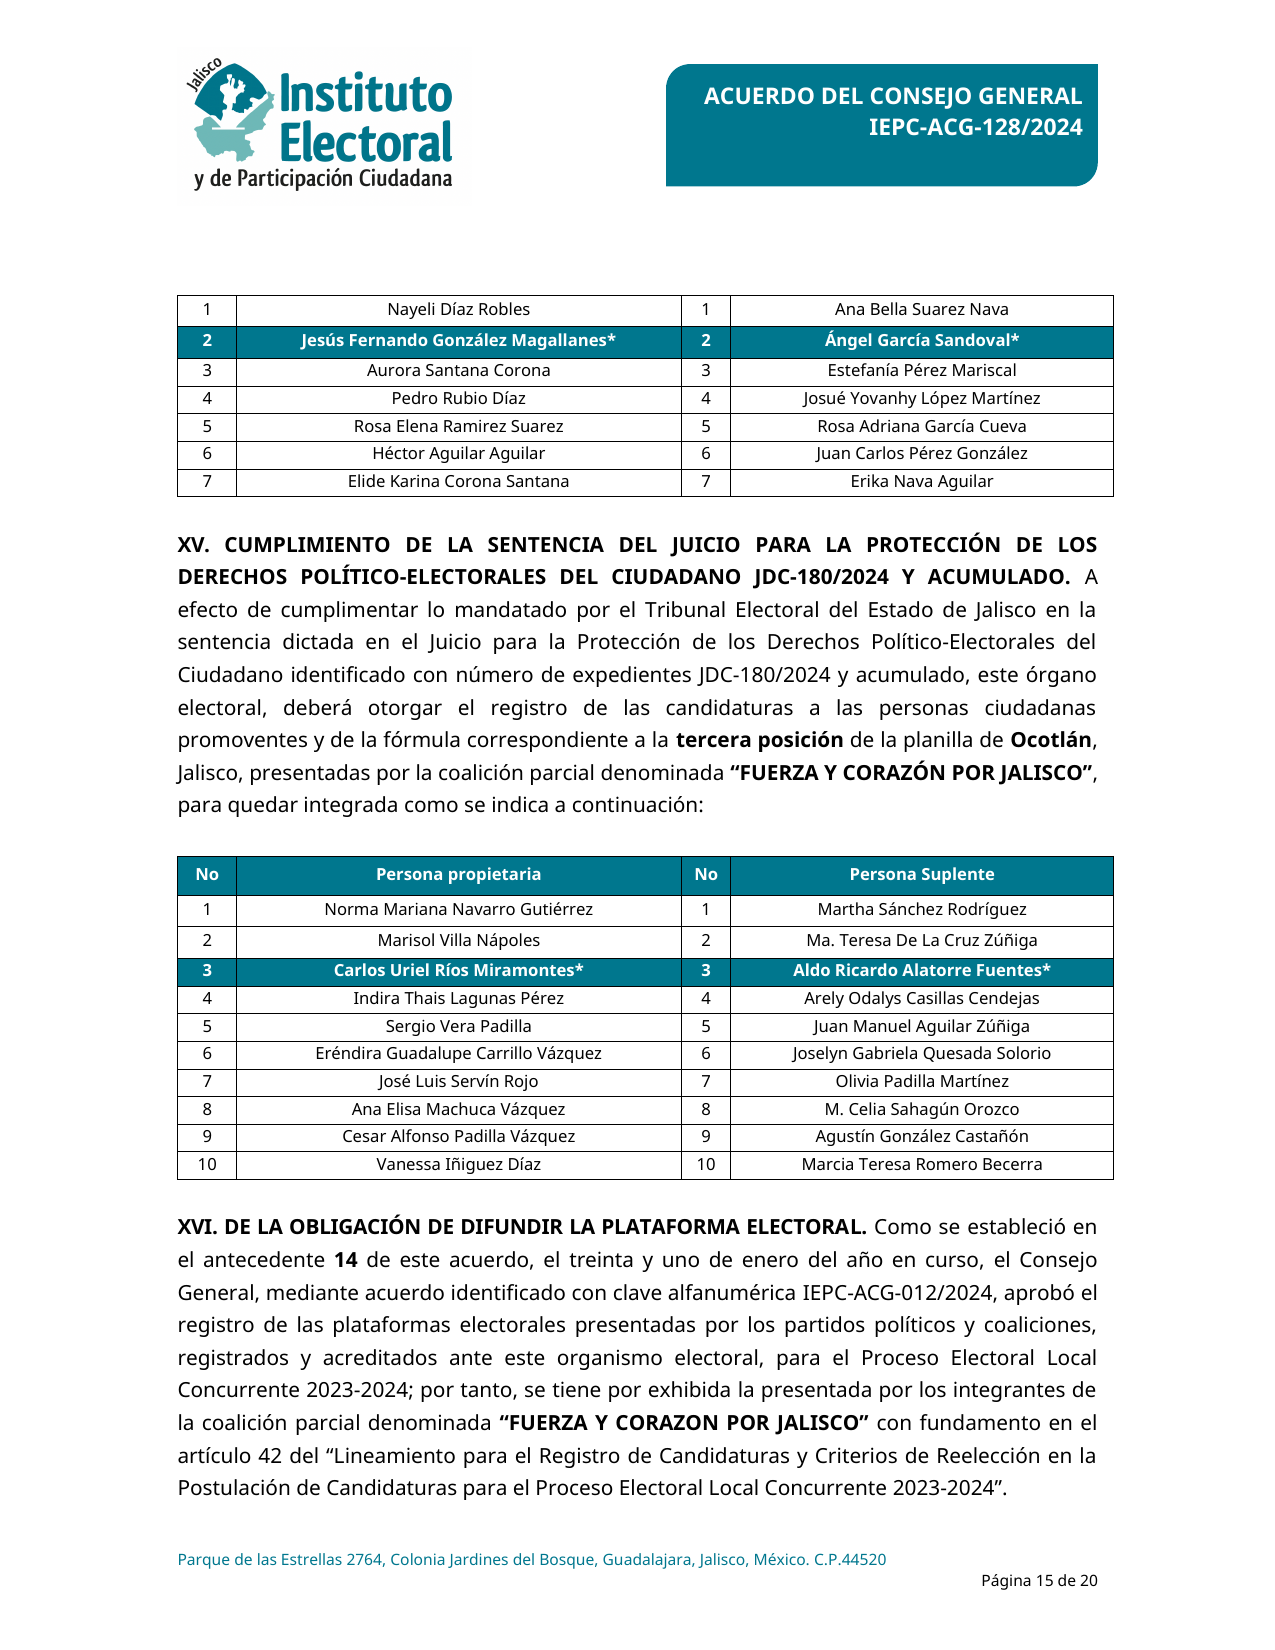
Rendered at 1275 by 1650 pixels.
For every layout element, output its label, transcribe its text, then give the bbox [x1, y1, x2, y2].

table_cell 5 [178, 1014, 236, 1041]
table_cell Marisol Villa Nápoles [237, 927, 681, 958]
picture [177, 47, 473, 206]
table_cell 10 [178, 1152, 236, 1179]
table_cell Elide Karina Corona Santana [237, 470, 681, 496]
table_cell 6 [178, 1042, 236, 1068]
table_cell Carlos Uriel Ríos Miramontes* [237, 959, 681, 986]
table_cell 9 [682, 1125, 730, 1151]
table_cell Ma. Teresa De La Cruz Zúñiga [731, 927, 1113, 958]
table_cell 2 [178, 927, 236, 958]
table_cell 8 [682, 1097, 730, 1124]
table_cell Cesar Alfonso Padilla Vázquez [237, 1125, 681, 1151]
table_cell 9 [178, 1125, 236, 1151]
table_cell Olivia Padilla Martínez [731, 1070, 1113, 1096]
table_cell Ana Elisa Machuca Vázquez [237, 1097, 681, 1124]
table_cell Nayeli Díaz Robles [237, 296, 681, 326]
table_cell 4 [682, 387, 730, 413]
table_cell 10 [682, 1152, 730, 1179]
table_cell Rosa Elena Ramirez Suarez [237, 414, 681, 441]
table_cell Estefanía Pérez Mariscal [731, 359, 1113, 386]
table_cell 7 [682, 470, 730, 496]
table_cell Ana Bella Suarez Nava [731, 296, 1113, 326]
table_cell 5 [178, 414, 236, 441]
table_cell Indira Thais Lagunas Pérez [237, 987, 681, 1013]
table_cell Arely Odalys Casillas Cendejas [731, 987, 1113, 1013]
table_cell Aldo Ricardo Alatorre Fuentes* [731, 959, 1113, 986]
table_cell 6 [682, 442, 730, 468]
table_header Persona propietaria [237, 857, 681, 895]
table_cell Sergio Vera Padilla [237, 1014, 681, 1041]
table_cell Eréndira Guadalupe Carrillo Vázquez [237, 1042, 681, 1068]
table_cell 7 [178, 470, 236, 496]
table_cell 1 [682, 896, 730, 926]
table_cell Josué Yovanhy López Martínez [731, 387, 1113, 413]
table_cell 4 [682, 987, 730, 1013]
table_cell 2 [682, 927, 730, 958]
table_cell Aurora Santana Corona [237, 359, 681, 386]
table_header No [682, 857, 730, 895]
table_cell M. Celia Sahagún Orozco [731, 1097, 1113, 1124]
table_cell Juan Carlos Pérez González [731, 442, 1113, 468]
table_cell 3 [682, 959, 730, 986]
table_cell 1 [178, 896, 236, 926]
table_cell 3 [682, 359, 730, 386]
table_cell Erika Nava Aguilar [731, 470, 1113, 496]
table_cell Jesús Fernando González Magallanes* [237, 327, 681, 358]
table_cell José Luis Servín Rojo [237, 1070, 681, 1096]
table_cell 7 [178, 1070, 236, 1096]
table_cell 7 [682, 1070, 730, 1096]
table_cell 2 [682, 327, 730, 358]
table_cell Rosa Adriana García Cueva [731, 414, 1113, 441]
table_header No [178, 857, 236, 895]
table_cell Vanessa Iñiguez Díaz [237, 1152, 681, 1179]
table_cell 5 [682, 414, 730, 441]
table_cell 3 [178, 359, 236, 386]
table_cell 1 [178, 296, 236, 326]
table_cell 6 [178, 442, 236, 468]
table_header Persona Suplente [731, 857, 1113, 895]
table_cell Juan Manuel Aguilar Zúñiga [731, 1014, 1113, 1041]
table_cell Marcia Teresa Romero Becerra [731, 1152, 1113, 1179]
table_cell 8 [178, 1097, 236, 1124]
table_cell 3 [178, 959, 236, 986]
table_cell 1 [682, 296, 730, 326]
table_cell 5 [682, 1014, 730, 1041]
table_cell Norma Mariana Navarro Gutiérrez [237, 896, 681, 926]
table_cell 4 [178, 387, 236, 413]
table_cell Héctor Aguilar Aguilar [237, 442, 681, 468]
table_cell 6 [682, 1042, 730, 1068]
table_cell Ángel García Sandoval* [731, 327, 1113, 358]
table_cell Agustín González Castañón [731, 1125, 1113, 1151]
table_cell 2 [178, 327, 236, 358]
table_cell Martha Sánchez Rodríguez [731, 896, 1113, 926]
text XVI. DE LA OBLIGACIÓN DE DIFUNDIR LA PLATAFORMA ELECTORAL. Como se estableció en el antecedente 14 de este acuerdo, el treinta y uno de enero del año en curso, el Consejo General, mediante acuerdo identificado con clave alfanumérica IEPC-ACG-012/2024, aprobó el registro de las plataformas electorales presentadas por los partidos políticos y coaliciones, registrados y acreditados ante este organismo electoral, para el Proceso Electoral Local Concurrente 2023-2024; por tanto, se tiene por exhibida la presentada por los integrantes de la coalición parcial denominada “FUERZA Y CORAZON POR JALISCO” con fundamento en el artículo 42 del “Lineamiento para el Registro de Candidaturas y Criterios de Reelección en la Postulación de Candidaturas para el Proceso Electoral Local Concurrente 2023-2024”. [177, 1212, 1098, 1502]
table_cell Pedro Rubio Díaz [237, 387, 681, 413]
table_cell 4 [178, 987, 236, 1013]
text XV. CUMPLIMIENTO DE LA SENTENCIA DEL JUICIO PARA LA PROTECCIÓN DE LOS DERECHOS POLÍTICO-ELECTORALES DEL CIUDADANO JDC-180/2024 Y ACUMULADO. A efecto de cumplimentar lo mandatado por el Tribunal Electoral del Estado de Jalisco en la sentencia dictada en el Juicio para la Protección de los Derechos Político-Electorales del Ciudadano identificado con número de expedientes JDC-180/2024 y acumulado, este órgano electoral, deberá otorgar el registro de las candidaturas a las personas ciudadanas promoventes y de la fórmula correspondiente a la tercera posición de la planilla de Ocotlán, Jalisco, presentadas por la coalición parcial denominada “FUERZA Y CORAZÓN POR JALISCO”, para quedar integrada como se indica a continuación: [177, 530, 1098, 819]
table_cell Joselyn Gabriela Quesada Solorio [731, 1042, 1113, 1068]
